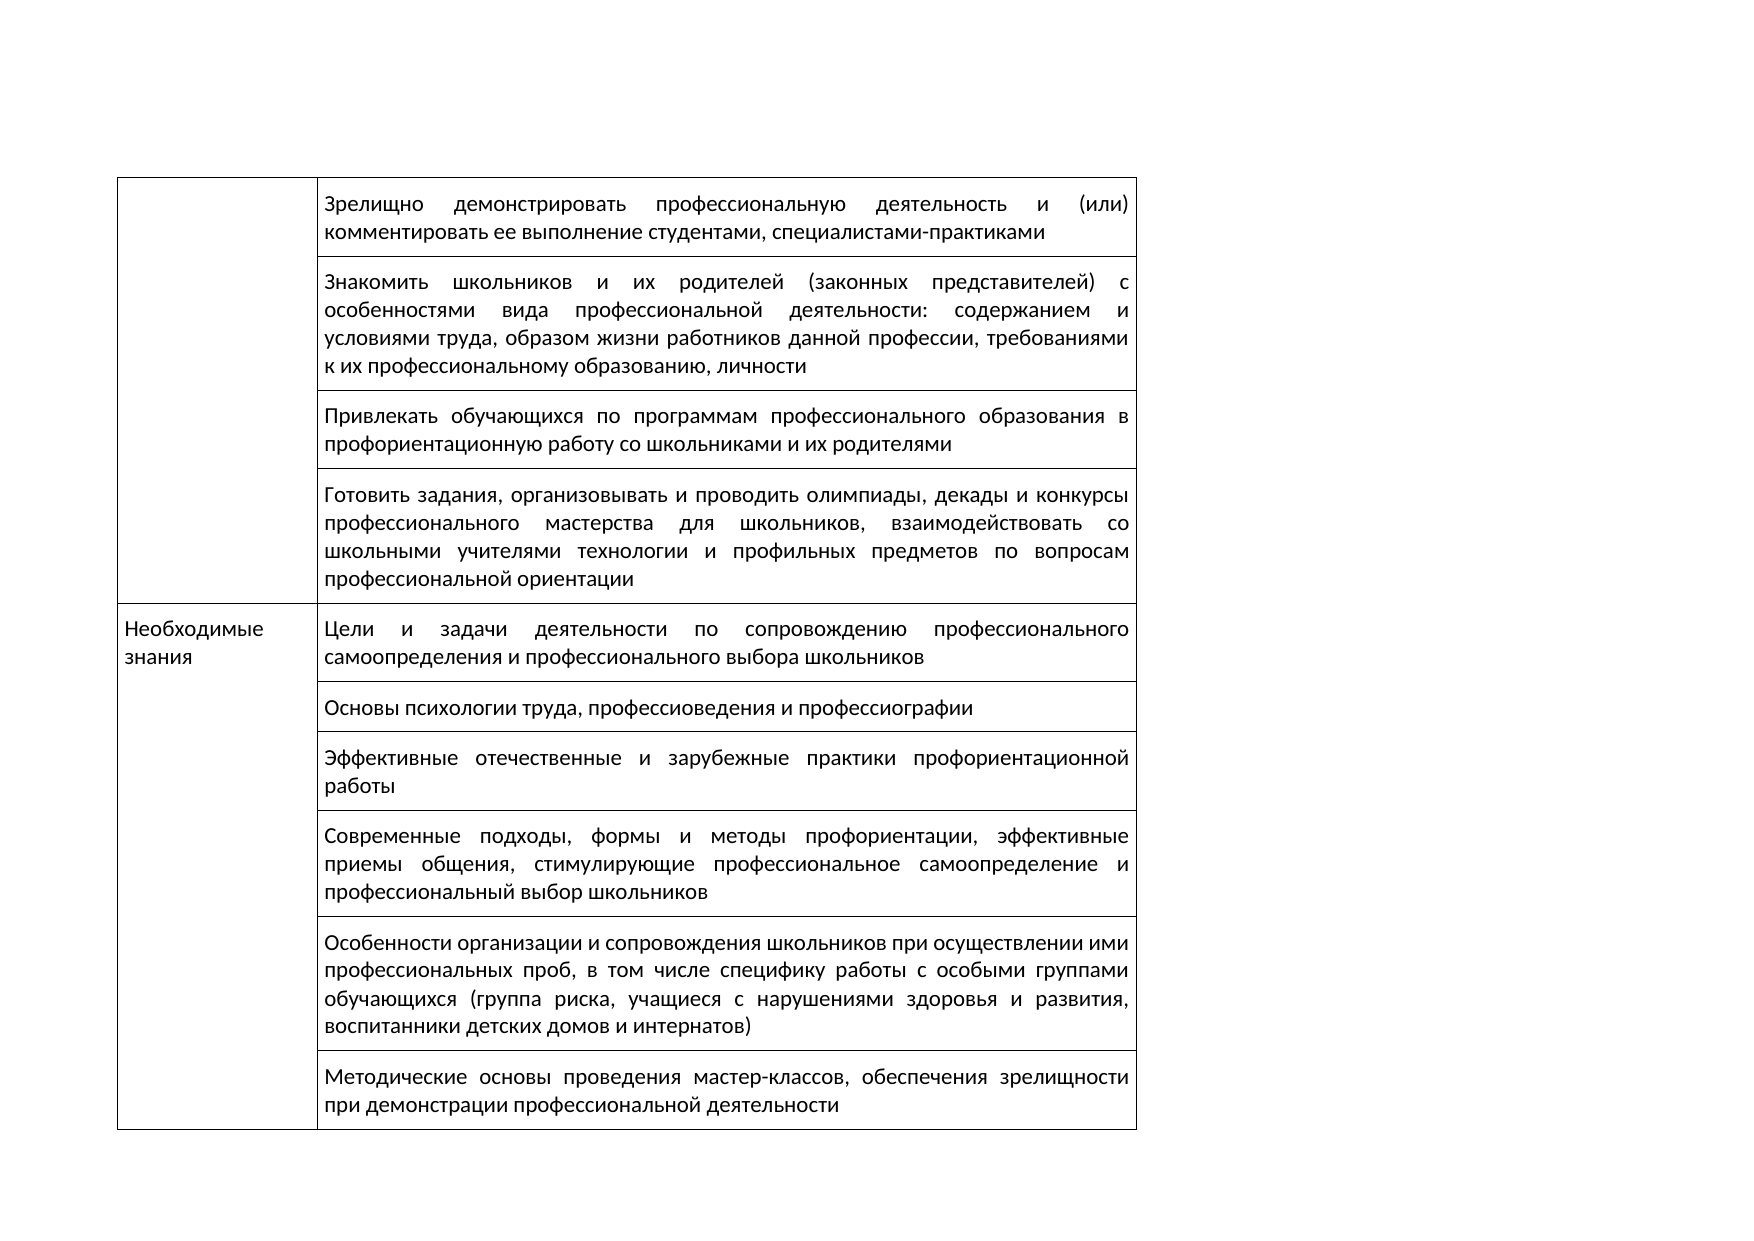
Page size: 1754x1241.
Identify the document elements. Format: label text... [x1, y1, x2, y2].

table_cell Цели и задачи деятельности по сопровождению профессионального самоопределения и профессионального выбора школьников [318, 604, 1136, 681]
table_cell Готовить задания, организовывать и проводить олимпиады, декады и конкурсы профессионального мастерства для школьников, взаимодействовать со школьными учителями технологии и профильных предметов по вопросам профессиональной ориентации [318, 469, 1136, 603]
table_cell Особенности организации и сопровождения школьников при осуществлении ими профессиональных проб, в том числе специфику работы с особыми группами обучающихся (группа риска, учащиеся с нарушениями здоровья и развития, воспитанники детских домов и интернатов) [318, 917, 1136, 1050]
table_cell Современные подходы, формы и методы профориентации, эффективные приемы общения, стимулирующие профессиональное самоопределение и профессиональный выбор школьников [318, 811, 1136, 916]
table_cell Основы психологии труда, профессиоведения и профессиографии [318, 682, 1136, 731]
table_cell Необходимые знания [118, 604, 317, 1129]
table_cell Эффективные отечественные и зарубежные практики профориентационной работы [318, 732, 1136, 809]
table_cell Методические основы проведения мастер-классов, обеспечения зрелищности при демонстрации профессиональной деятельности [318, 1051, 1136, 1129]
table_cell Зрелищно демонстрировать профессиональную деятельность и (или) комментировать ее выполнение студентами, специалистами-практиками [318, 178, 1136, 256]
table_cell Знакомить школьников и их родителей (законных представителей) с особенностями вида профессиональной деятельности: содержанием и условиями труда, образом жизни работников данной профессии, требованиями к их профессиональному образованию, личности [318, 257, 1136, 390]
table_cell Привлекать обучающихся по программам профессионального образования в профориентационную работу со школьниками и их родителями [318, 391, 1136, 468]
